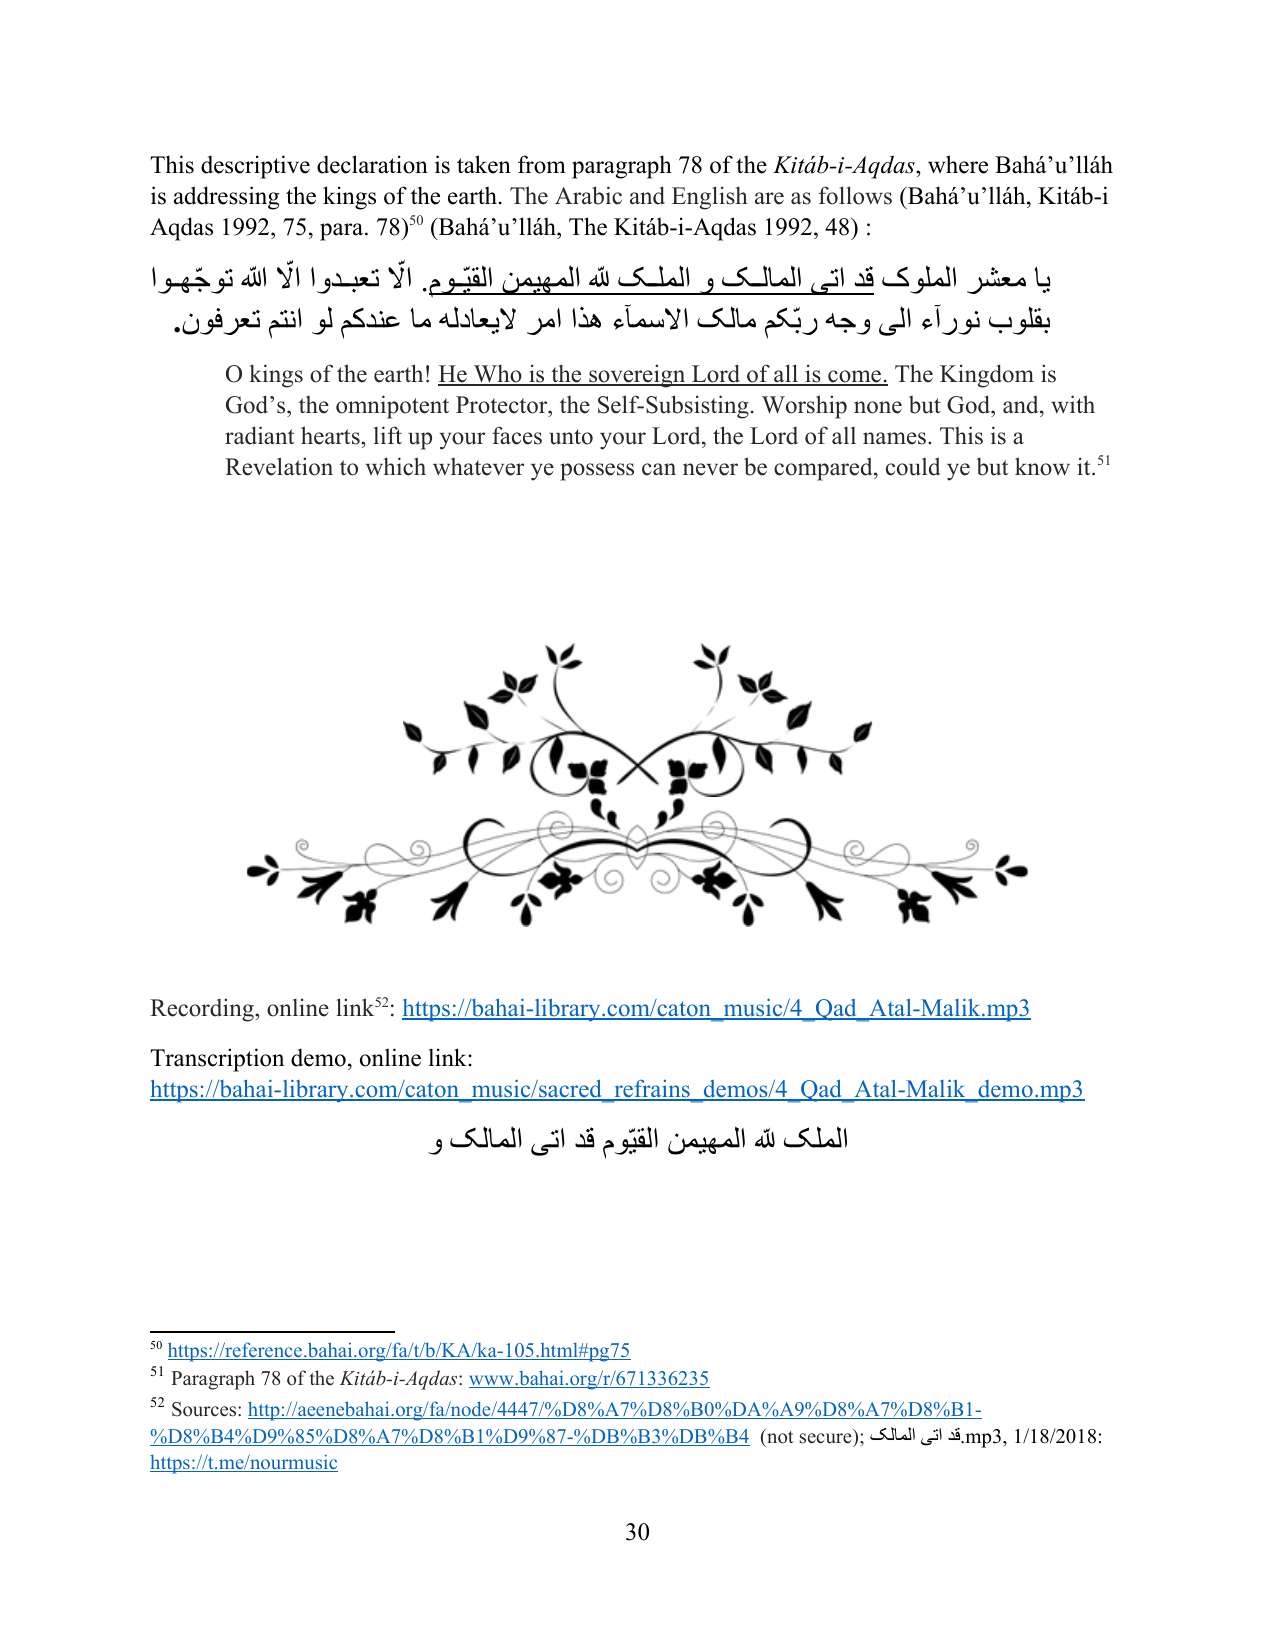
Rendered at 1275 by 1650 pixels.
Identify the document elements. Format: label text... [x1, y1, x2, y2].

text يا معشر الملوک قد اتی المالک و الملک للّه المهيمن القيّوم. الّا تعبدوا الّا اللّه توجّهوا بقلوب نورآء الی وجه ربّکم مالک الاسمآء هذا امر لايعادله ما عندکم لو انتم تعرفون. [150, 260, 1050, 339]
text Transcription demo, online link: https://bahai-library.com/caton_music/sacred_refrains_demos/4_Qad_Atal-Malik_demo.mp3 [150, 1043, 1125, 1103]
text Recording, online link: https://bahai-library.com/caton_music/4_Qad_Atal-Malik.mp3 [150, 993, 1125, 1022]
text This descriptive declaration is taken from paragraph 78 of the Kitáb-i-Aqdas, where Bahá’u’lláh is addressing the kings of the earth. The Arabic and English are as follows : [150, 150, 1125, 241]
text الملک للّه المهيمن القيّوم قد اتی المالک و [150, 1122, 1125, 1160]
picture [246, 798, 1029, 927]
picture [403, 643, 873, 797]
text O kings of the earth! He Who is the sovereign Lord of all is come. The Kingdom is God’s, the omnipotent Protector, the Self-Subsisting. Worship none but God, and, with radiant hearts, lift up your faces unto your Lord, the Lord of all names. This is a Revelation to which whatever ye possess can never be compared, could ye but know it. [225, 359, 1125, 481]
